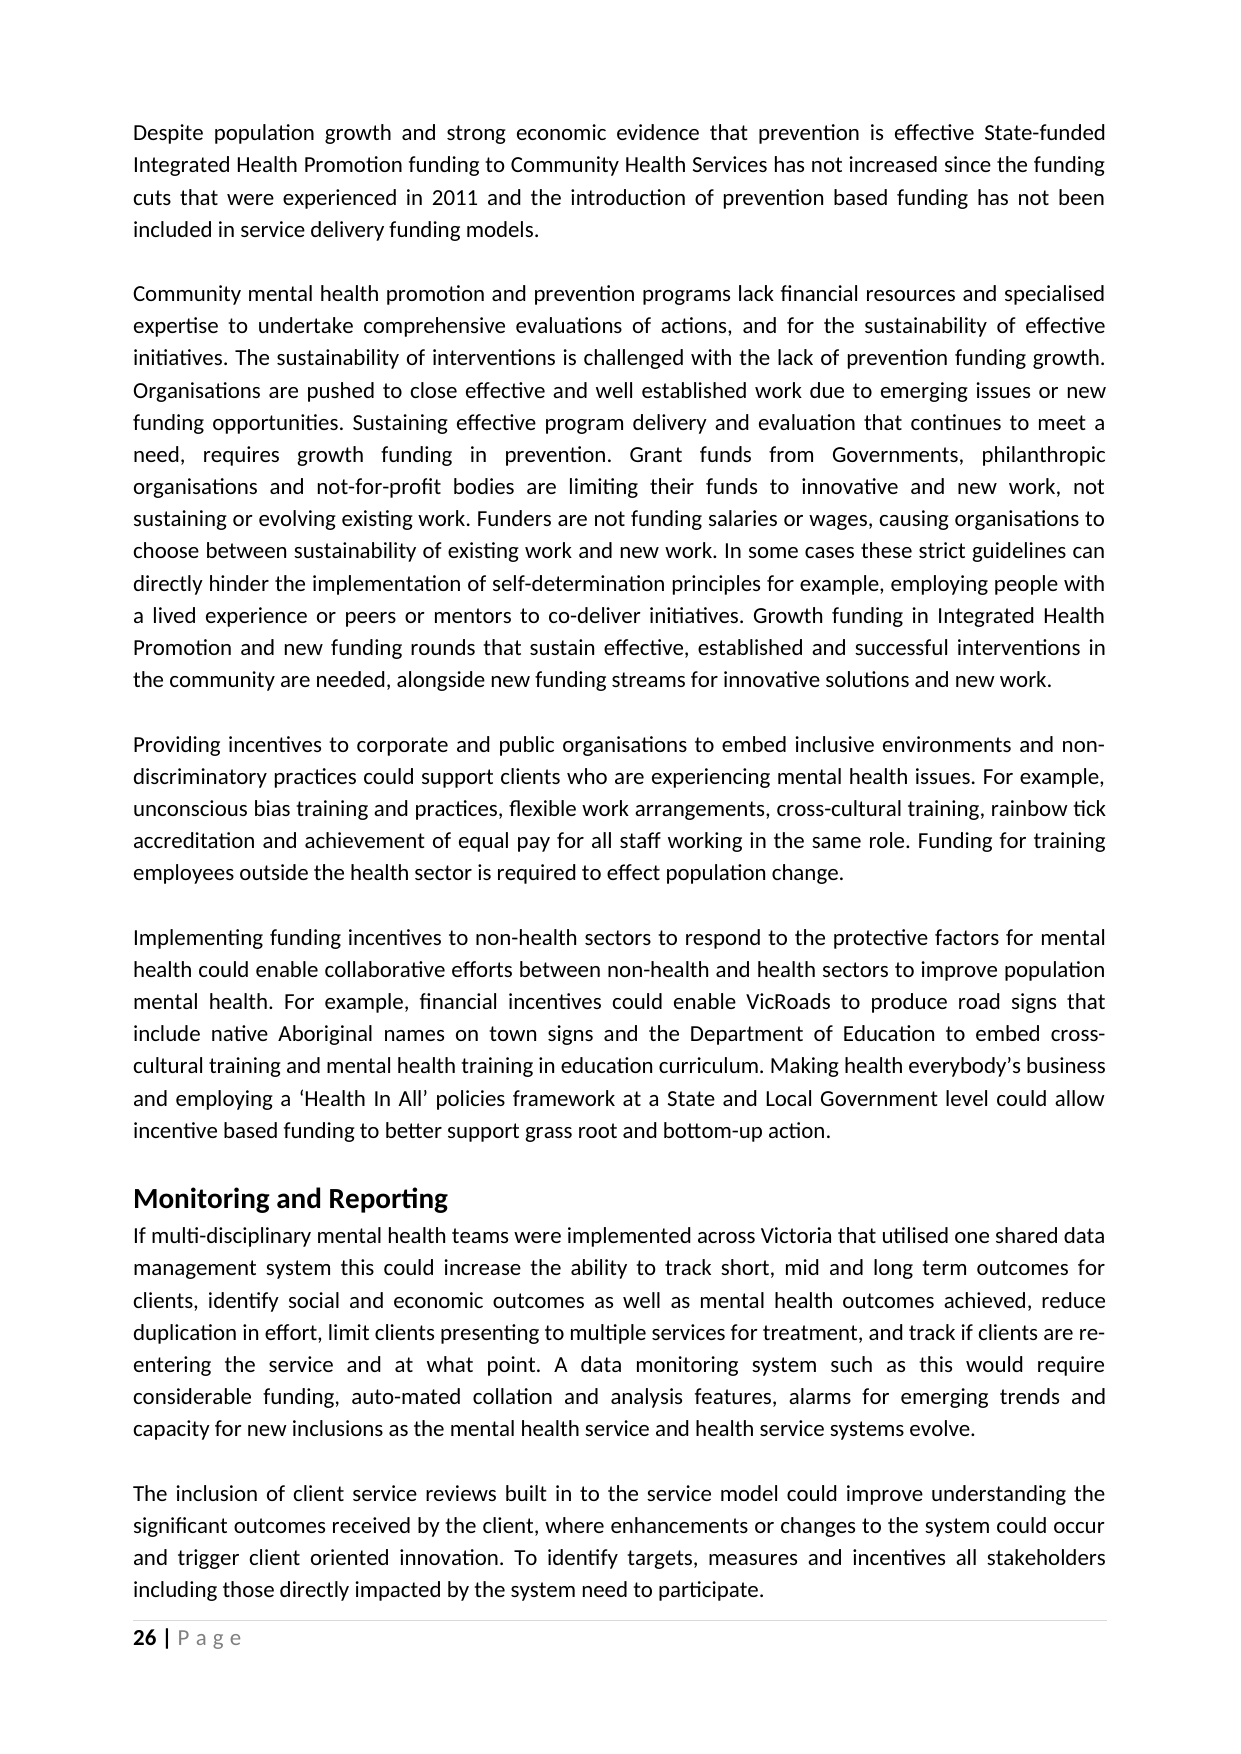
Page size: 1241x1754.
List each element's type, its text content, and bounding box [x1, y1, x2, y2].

text Despite population growth and strong economic evidence that prevention is effective State-funded Integrated Health Promotion funding to Community Health Services has not increased since the funding cuts that were experienced in 2011 and the introduction of prevention based funding has not been included in service delivery funding models. [133, 118, 1107, 243]
text If multi-disciplinary mental health teams were implemented across Victoria that utilised one shared data management system this could increase the ability to track short, mid and long term outcomes for clients, identify social and economic outcomes as well as mental health outcomes achieved, reduce duplication in effort, limit clients presenting to multiple services for treatment, and track if clients are re-entering the service and at what point. A data monitoring system such as this would require considerable funding, auto-mated collation and analysis features, alarms for emerging trends and capacity for new inclusions as the mental health service and health service systems evolve. [133, 1221, 1107, 1442]
text Providing incentives to corporate and public organisations to embed inclusive environments and non-discriminatory practices could support clients who are experiencing mental health issues. For example, unconscious bias training and practices, flexible work arrangements, cross-cultural training, rainbow tick accreditation and achievement of equal pay for all staff working in the same role. Funding for training employees outside the health sector is required to effect population change. [133, 730, 1107, 887]
text The inclusion of client service reviews built in to the service model could improve understanding the significant outcomes received by the client, where enhancements or changes to the system could occur and trigger client oriented innovation. To identify targets, measures and incentives all stakeholders including those directly impacted by the system need to participate. [133, 1479, 1107, 1603]
text Implementing funding incentives to non-health sectors to respond to the protective factors for mental health could enable collaborative efforts between non-health and health sectors to improve population mental health. For example, financial incentives could enable VicRoads to produce road signs that include native Aboriginal names on town signs and the Department of Education to embed cross-cultural training and mental health training in education curriculum. Making health everybody’s business and employing a ‘Health In All’ policies framework at a State and Local Government level could allow incentive based funding to better support grass root and bottom-up action. [133, 923, 1107, 1144]
text Monitoring and Reporting [133, 1180, 1107, 1216]
text Community mental health promotion and prevention programs lack financial resources and specialised expertise to undertake comprehensive evaluations of actions, and for the sustainability of effective initiatives. The sustainability of interventions is challenged with the lack of prevention funding growth. Organisations are pushed to close effective and well established work due to emerging issues or new funding opportunities. Sustaining effective program delivery and evaluation that continues to meet a need, requires growth funding in prevention. Grant funds from Governments, philanthropic organisations and not-for-profit bodies are limiting their funds to innovative and new work, not sustaining or evolving existing work. Funders are not funding salaries or wages, causing organisations to choose between sustainability of existing work and new work. In some cases these strict guidelines can directly hinder the implementation of self-determination principles for example, employing people with a lived experience or peers or mentors to co-deliver initiatives. Growth funding in Integrated Health Promotion and new funding rounds that sustain effective, established and successful interventions in the community are needed, alongside new funding streams for innovative solutions and new work. [133, 279, 1107, 693]
